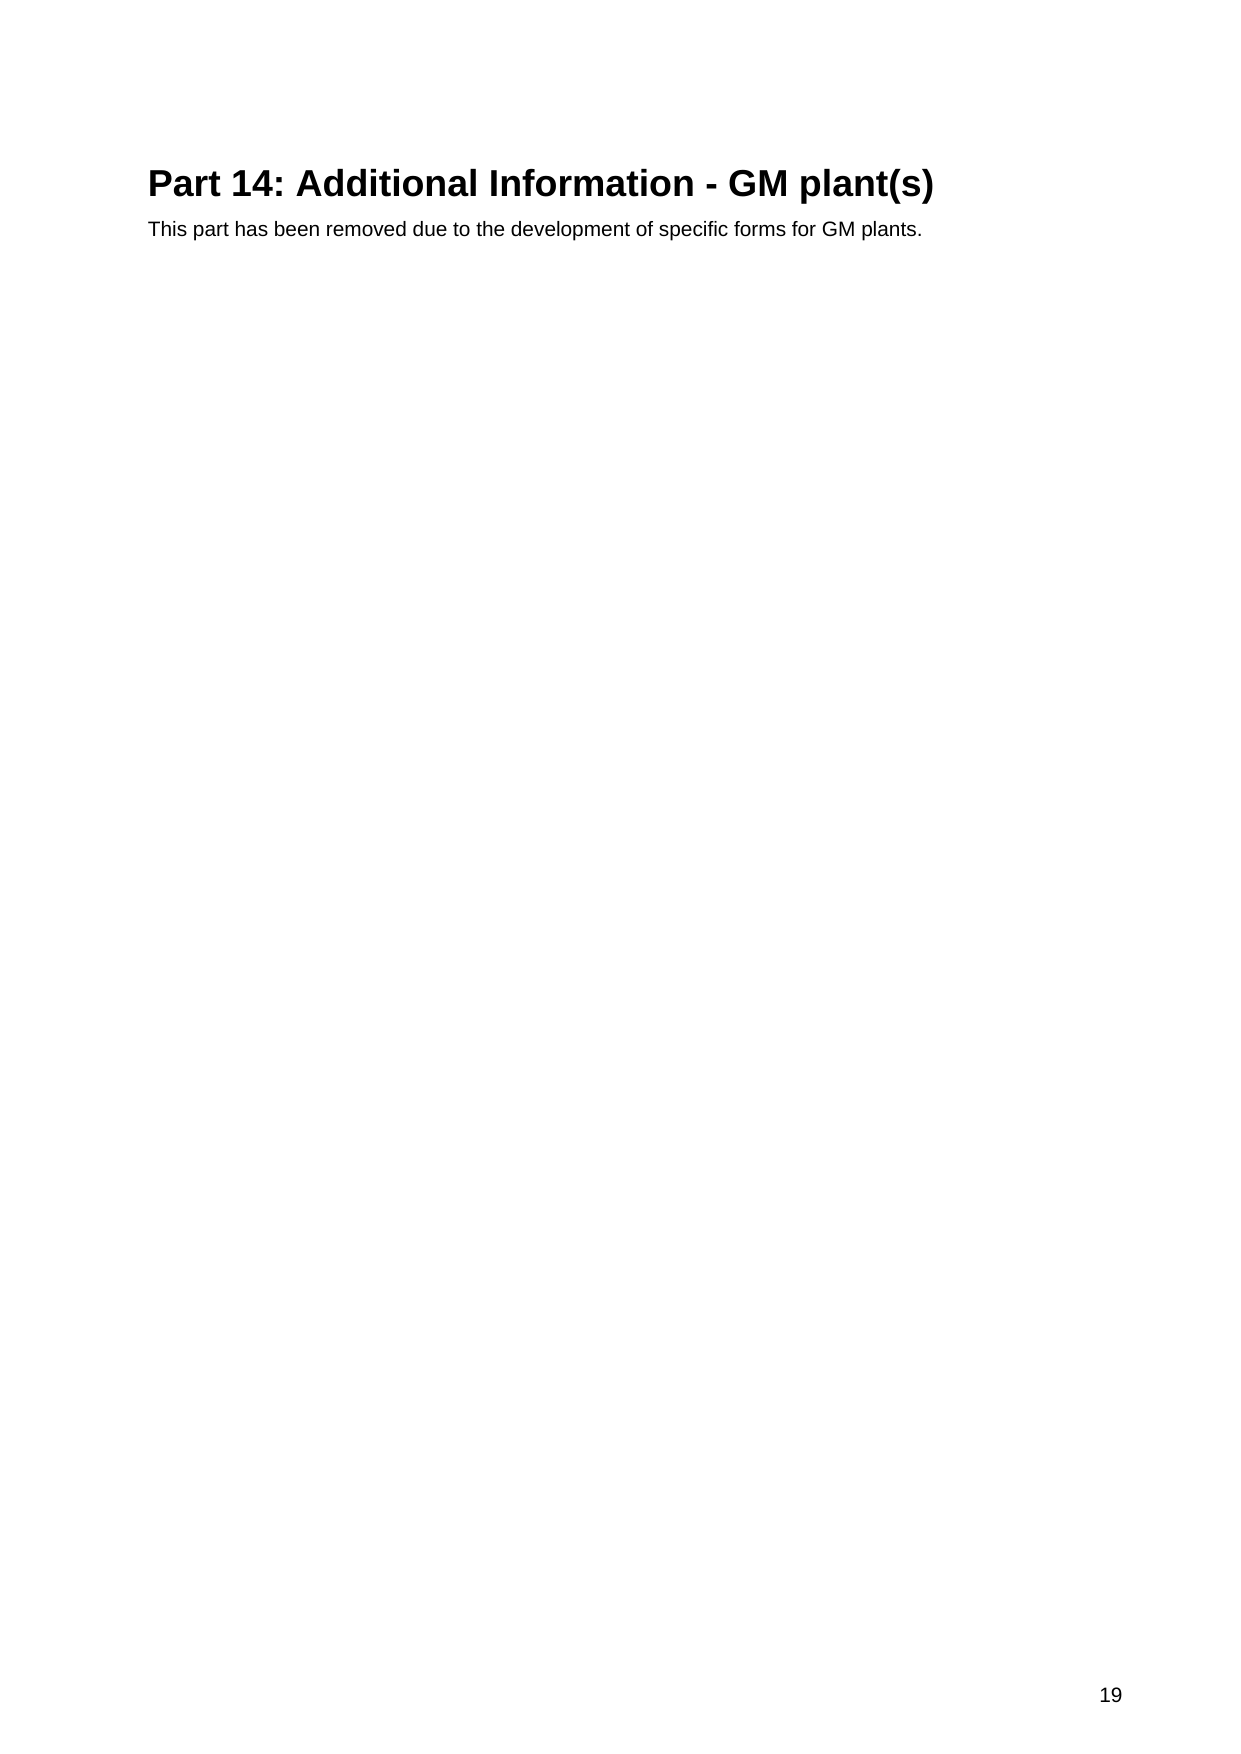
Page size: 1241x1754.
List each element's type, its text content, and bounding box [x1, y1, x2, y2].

text This part has been removed due to the development of specific forms for GM plants. [148, 216, 1122, 240]
subtitle Additional Information - GM plant(s) [148, 161, 1122, 204]
